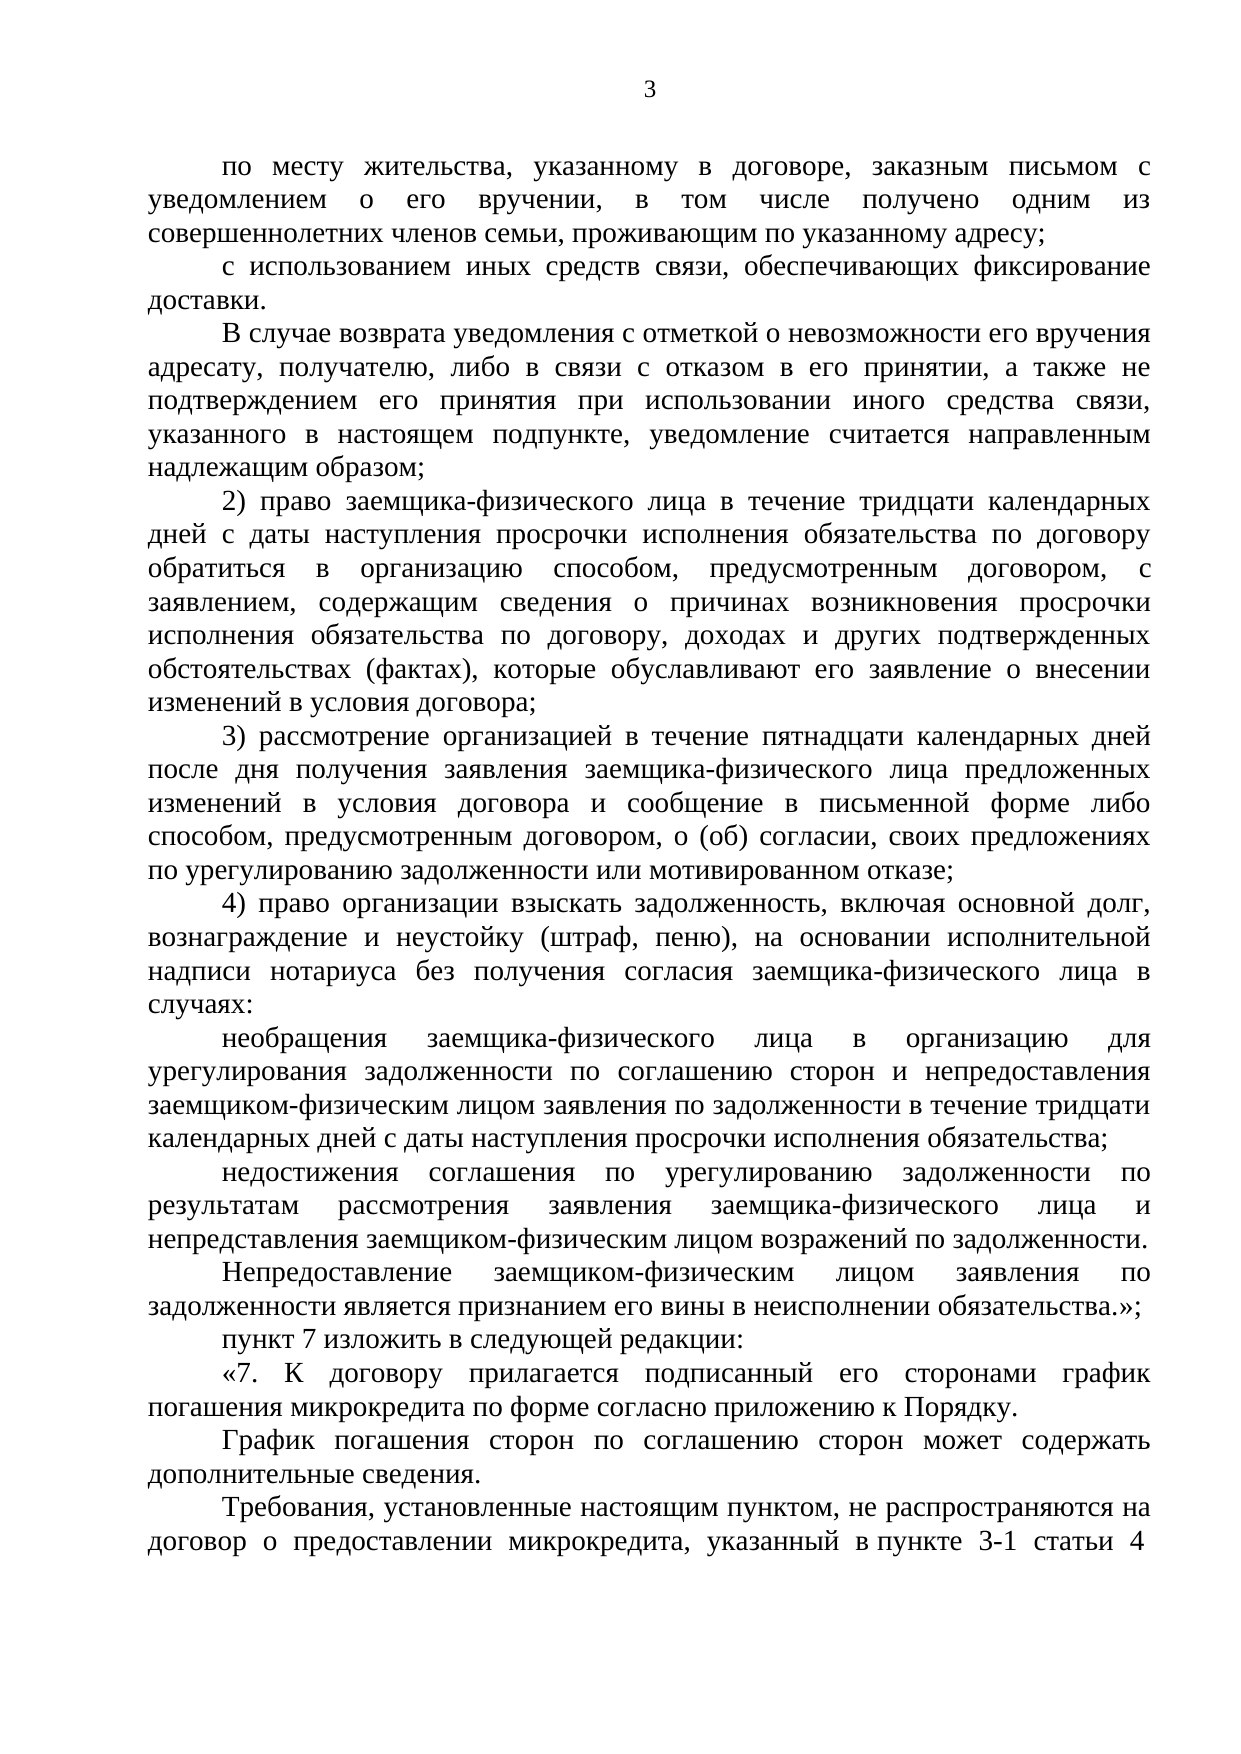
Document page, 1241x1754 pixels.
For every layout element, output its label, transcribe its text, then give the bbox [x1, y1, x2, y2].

text 3) рассмотрение организацией в течение пятнадцати календарных дней после дня получения заявления заемщика-физического лица предложенных изменений в условия договора и сообщение в письменной форме либо способом, предусмотренным договором, о (об) согласии, своих предложениях по урегулированию задолженности или мотивированном отказе; [148, 718, 1152, 886]
text пункт 7 изложить в следующей редакции: [148, 1322, 1152, 1355]
text недостижения соглашения по урегулированию задолженности по результатам рассмотрения заявления заемщика-физического лица и непредставления заемщиком-физическим лицом возражений по задолженности. [148, 1154, 1152, 1254]
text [148, 1489, 1152, 1556]
text Непредоставление заемщиком-физическим лицом заявления по задолженности является признанием его вины в неисполнении обязательства.»; [148, 1254, 1152, 1322]
text 2) право заемщика-физического лица в течение тридцати календарных дней с даты наступления просрочки исполнения обязательства по договору обратиться в организацию способом, предусмотренным договором, с заявлением, содержащим сведения о причинах возникновения просрочки исполнения обязательства по договору, доходах и других подтвержденных обстоятельствах (фактах), которые обуславливают его заявление о внесении изменений в условия договора; [148, 483, 1152, 718]
text «7. К договору прилагается подписанный его сторонами график погашения микрокредита по форме согласно приложению к Порядку. [148, 1355, 1152, 1422]
text необращения заемщика-физического лица в организацию для урегулирования задолженности по соглашению сторон и непредоставления заемщиком-физическим лицом заявления по задолженности в течение тридцати календарных дней с даты наступления просрочки исполнения обязательства; [148, 1020, 1152, 1154]
text 4) право организации взыскать задолженность, включая основной долг, вознаграждение и неустойку (штраф, пеню), на основании исполнительной надписи нотариуса без получения согласия заемщика-физического лица в случаях: [148, 886, 1152, 1020]
text График погашения сторон по соглашению сторон может содержать дополнительные сведения. [148, 1422, 1152, 1489]
text по месту жительства, указанному в договоре, заказным письмом с уведомлением о его вручении, в том числе получено одним из совершеннолетних членов семьи, проживающим по указанному адресу; [148, 148, 1152, 248]
text В случае возврата уведомления с отметкой о невозможности его вручения адресату, получателю, либо в связи с отказом в его принятии, а также не подтверждением его принятия при использовании иного средства связи, указанного в настоящем подпункте, уведомление считается направленным надлежащим образом; [148, 315, 1152, 483]
text с использованием иных средств связи, обеспечивающих фиксирование доставки. [148, 248, 1152, 315]
